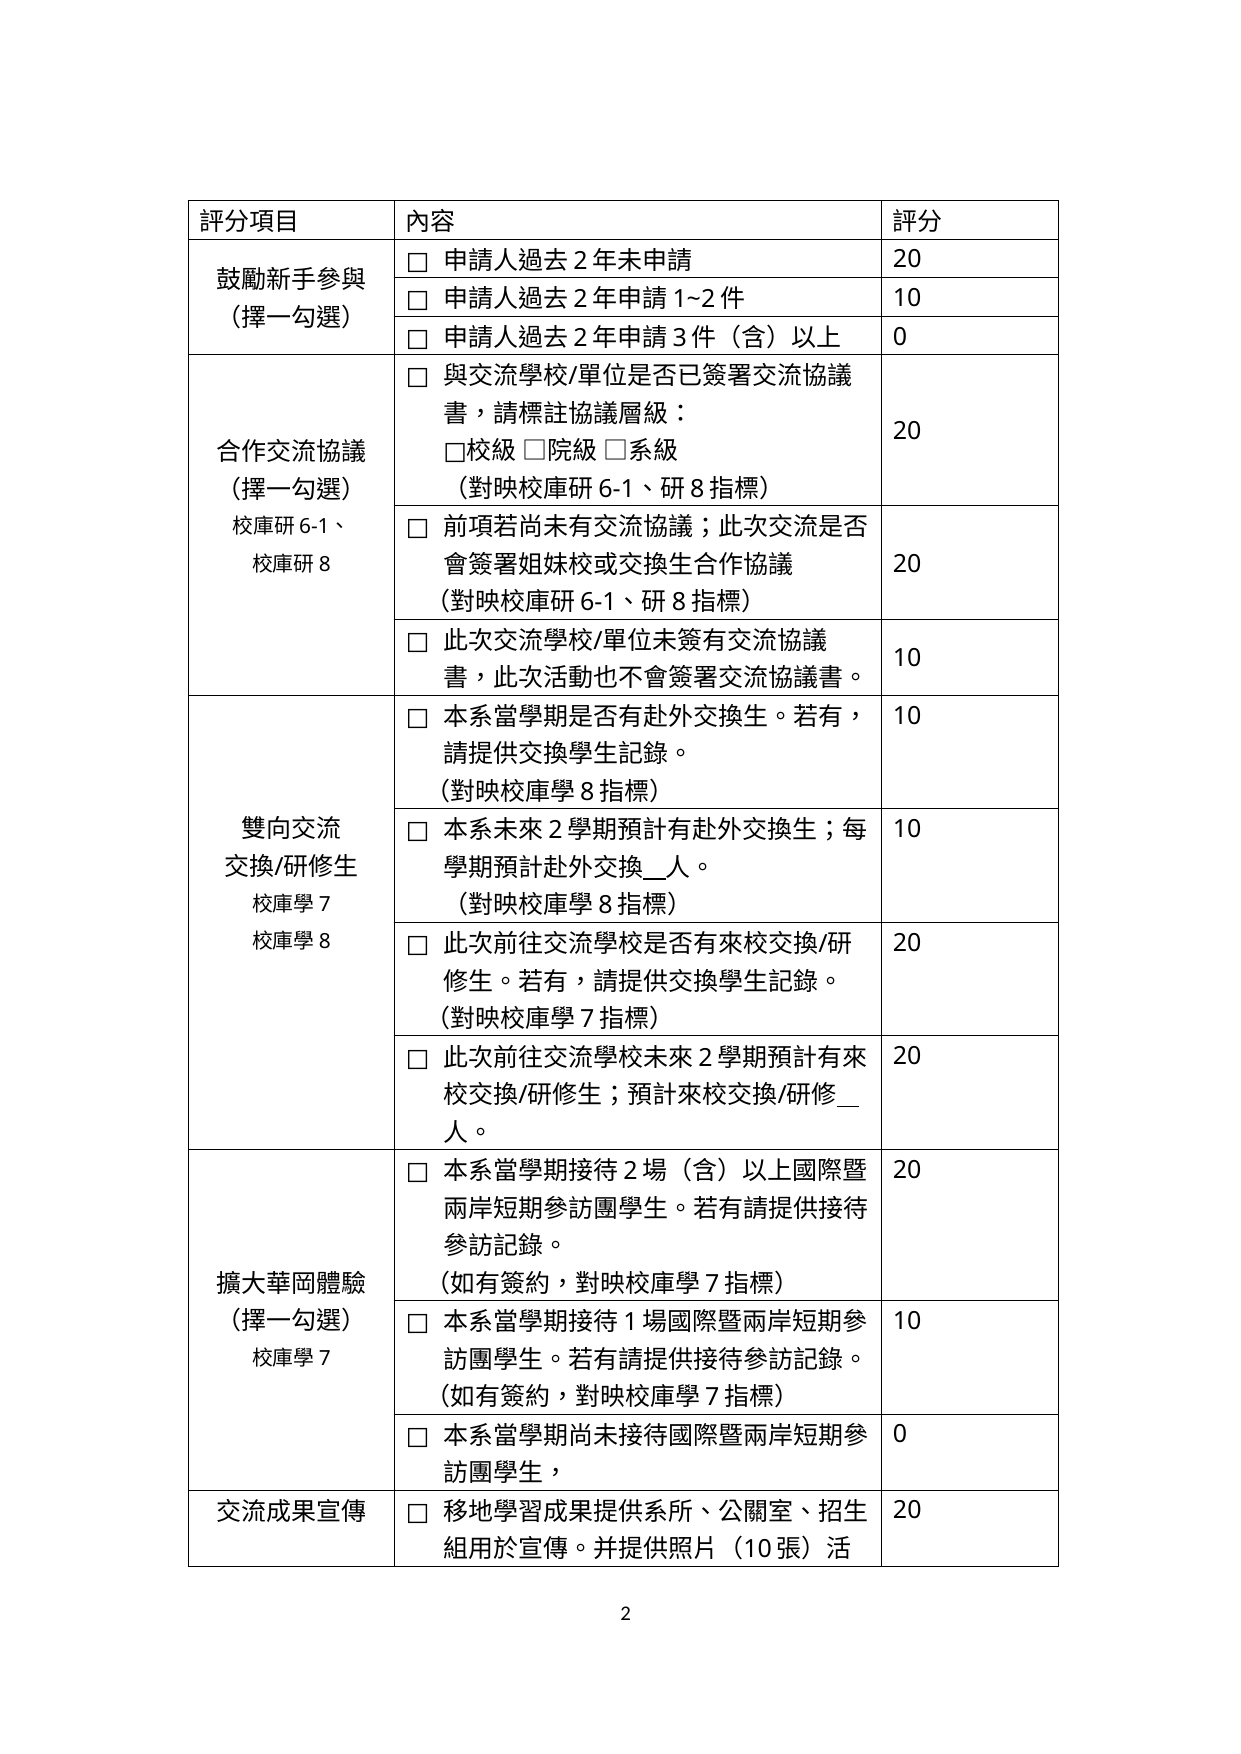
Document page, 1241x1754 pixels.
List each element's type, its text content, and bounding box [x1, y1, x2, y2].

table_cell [395, 1491, 881, 1566]
table_cell 20 [882, 240, 1058, 277]
table_cell 交流成果宣傳 [189, 1491, 394, 1566]
table_cell 20 [882, 1150, 1058, 1300]
table_cell 10 [882, 809, 1058, 922]
table_cell 本系未來2學期預計有赴外交換生；每學期預計赴外交換 人。 （對映校庫學8指標） [395, 809, 881, 922]
table_cell 合作交流協議 （擇一勾選） 校庫研6-1、 校庫研8 [189, 355, 394, 695]
table_cell 本系當學期接待2場（含）以上國際暨兩岸短期參訪團學生。若有請提供接待參訪記錄。 （如有簽約，對映校庫學7指標） [395, 1150, 881, 1300]
table_cell 申請人過去2年申請3件（含）以上 [395, 317, 881, 354]
table_cell 鼓勵新手參與 （擇一勾選） [189, 240, 394, 354]
table_cell 10 [882, 620, 1058, 695]
table_cell 與交流學校/單位是否已簽署交流協議書，請標註協議層級： □校級 □院級 □系級 （對映校庫研6-1、研8指標） [395, 355, 881, 505]
table_cell 本系當學期是否有赴外交換生。若有，請提供交換學生記錄。 （對映校庫學8指標） [395, 696, 881, 808]
table_cell 20 [882, 506, 1058, 619]
table_header 評分項目 [189, 201, 394, 238]
table_cell 0 [882, 317, 1058, 354]
table_cell 20 [882, 923, 1058, 1035]
table_cell 20 [882, 1491, 1058, 1566]
table_cell 雙向交流 交換/研修生 校庫學7 校庫學8 [189, 696, 394, 1149]
table_cell 此次交流學校/單位未簽有交流協議書，此次活動也不會簽署交流協議書。 [395, 620, 881, 695]
table_header 內容 [395, 201, 881, 238]
table_cell 0 [882, 1415, 1058, 1489]
table_cell 本系當學期尚未接待國際暨兩岸短期參訪團學生， [395, 1415, 881, 1489]
table_cell 申請人過去2年申請1~2件 [395, 278, 881, 316]
table_cell 本系當學期接待1場國際暨兩岸短期參訪團學生。若有請提供接待參訪記錄。 （如有簽約，對映校庫學7指標） [395, 1301, 881, 1413]
table_cell 此次前往交流學校是否有來校交換/研修生。若有，請提供交換學生記錄。 （對映校庫學7指標） [395, 923, 881, 1035]
table_cell 申請人過去2年未申請 [395, 240, 881, 277]
table_cell 20 [882, 1036, 1058, 1149]
table_header 評分 [882, 201, 1058, 238]
table_cell 20 [882, 355, 1058, 505]
table_cell 擴大華岡體驗 （擇一勾選） 校庫學7 [189, 1150, 394, 1489]
table_cell 10 [882, 1301, 1058, 1413]
table_cell 10 [882, 278, 1058, 316]
table_cell 此次前往交流學校未來2學期預計有來校交換/研修生；預計來校交換/研修 人。 [395, 1036, 881, 1149]
table_cell 10 [882, 696, 1058, 808]
table_cell 前項若尚未有交流協議；此次交流是否會簽署姐妹校或交換生合作協議 （對映校庫研6-1、研8指標） [395, 506, 881, 619]
